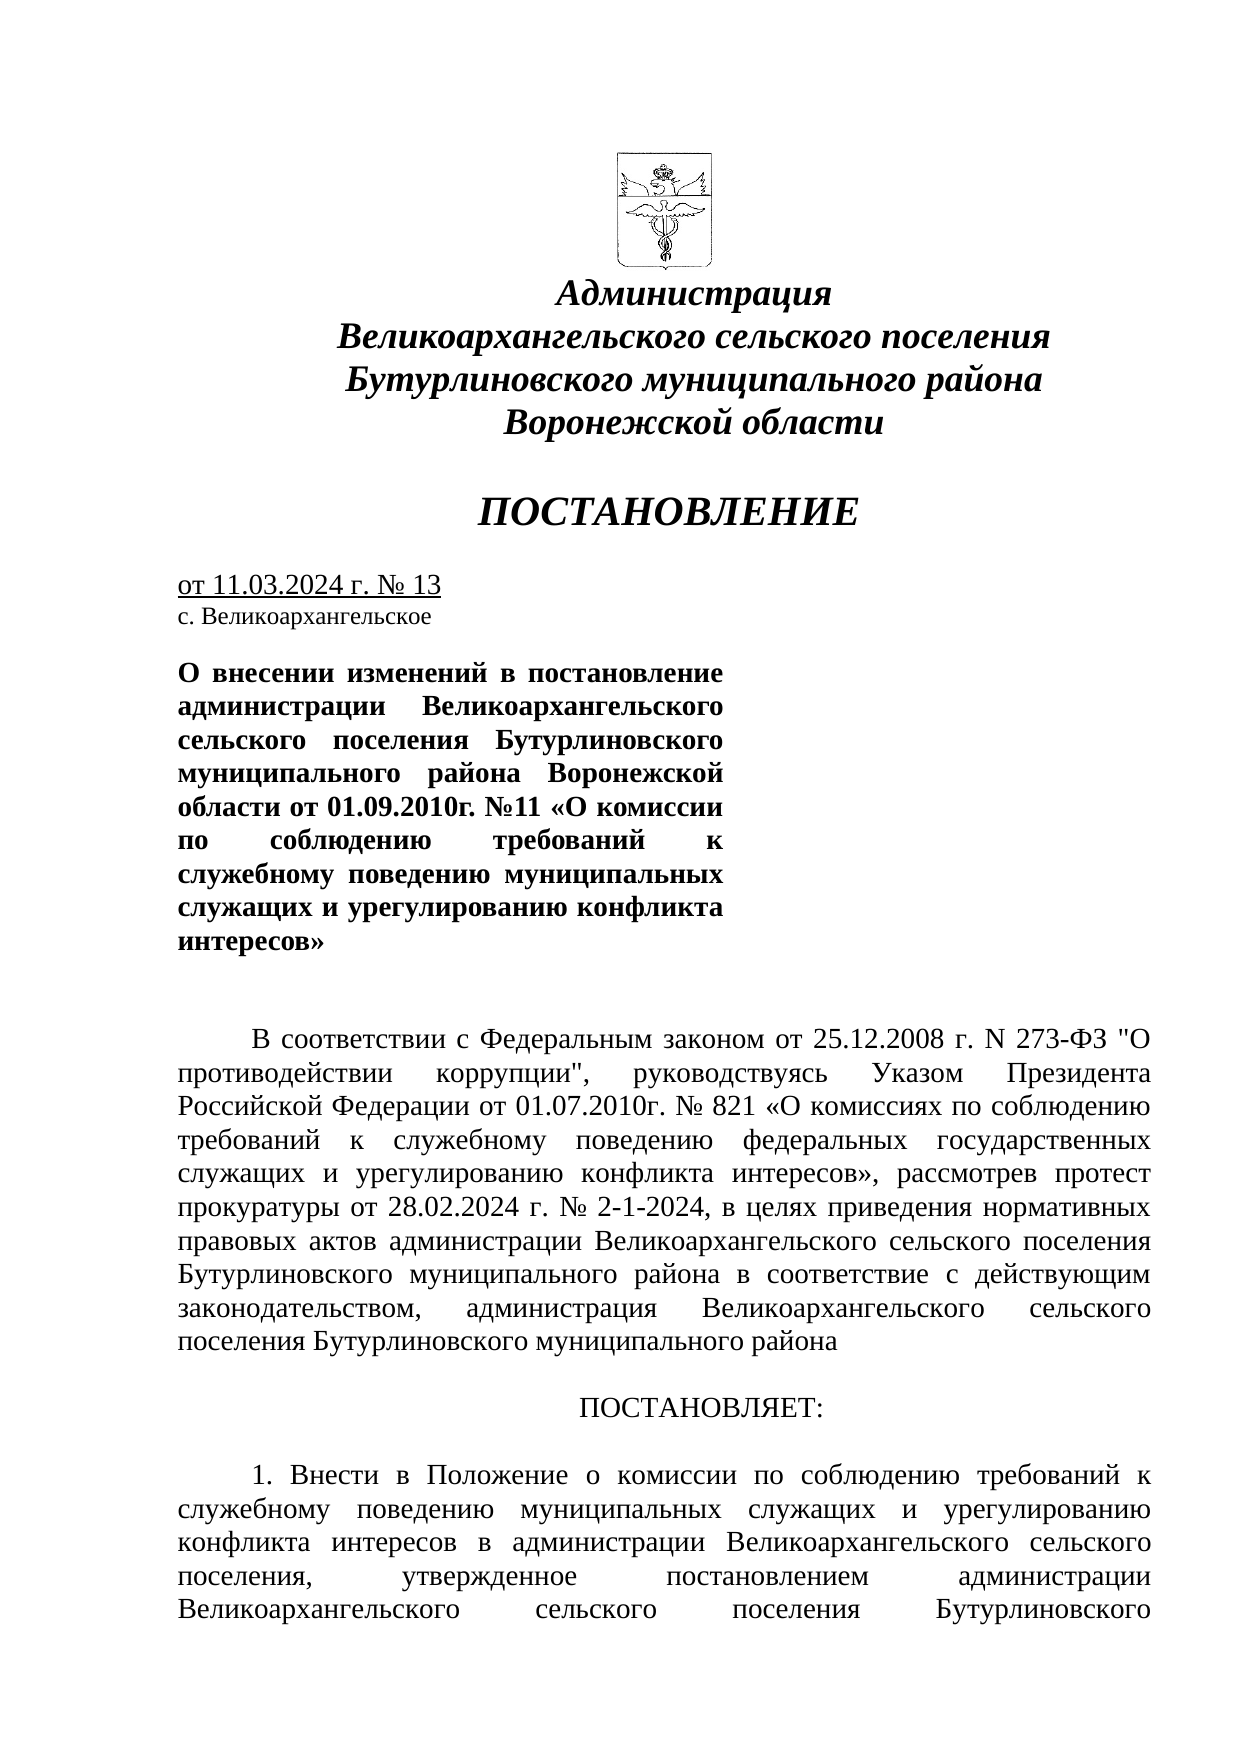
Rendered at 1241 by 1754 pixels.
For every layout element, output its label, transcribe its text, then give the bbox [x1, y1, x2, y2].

picture [613, 151, 715, 271]
text ПОСТАНОВЛЕНИЕ [177, 486, 1152, 534]
text с. Великоархангельское [177, 601, 1152, 630]
text от 11.03.2024 г. № 13 [177, 567, 1152, 601]
text В соответствии с Федеральным законом от 25.12.2008 г. N 273-ФЗ "О противодействии коррупции", руководствуясь Указом Президента Российской Федерации от 01.07.2010г. № 821 «О комиссиях по соблюдению требований к служебному поведению федеральных государственных служащих и урегулированию конфликта интересов», рассмотрев протест прокуратуры от 28.02.2024 г. № 2-1-2024, в целях приведения нормативных правовых актов администрации Великоархангельского сельского поселения Бутурлиновского муниципального района в соответствие с действующим законодательством, администрация Великоархангельского сельского поселения Бутурлиновского муниципального района [177, 1021, 1152, 1357]
text ПОСТАНОВЛЯЕТ: [177, 1390, 1152, 1424]
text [177, 1457, 1152, 1625]
text Администрация [177, 270, 1152, 313]
text Бутурлиновского муниципального района [177, 357, 1152, 400]
text Великоархангельского сельского поселения [177, 313, 1152, 357]
text Воронежской области [177, 400, 1152, 443]
title О внесении изменений в постановление администрации Великоархангельского сельского поселения Бутурлиновского муниципального района Воронежской области от 01.09.2010г. №11 «О комиссии по соблюдению требований к служебному поведению муниципальных служащих и урегулированию конфликта интересов» [177, 655, 723, 957]
